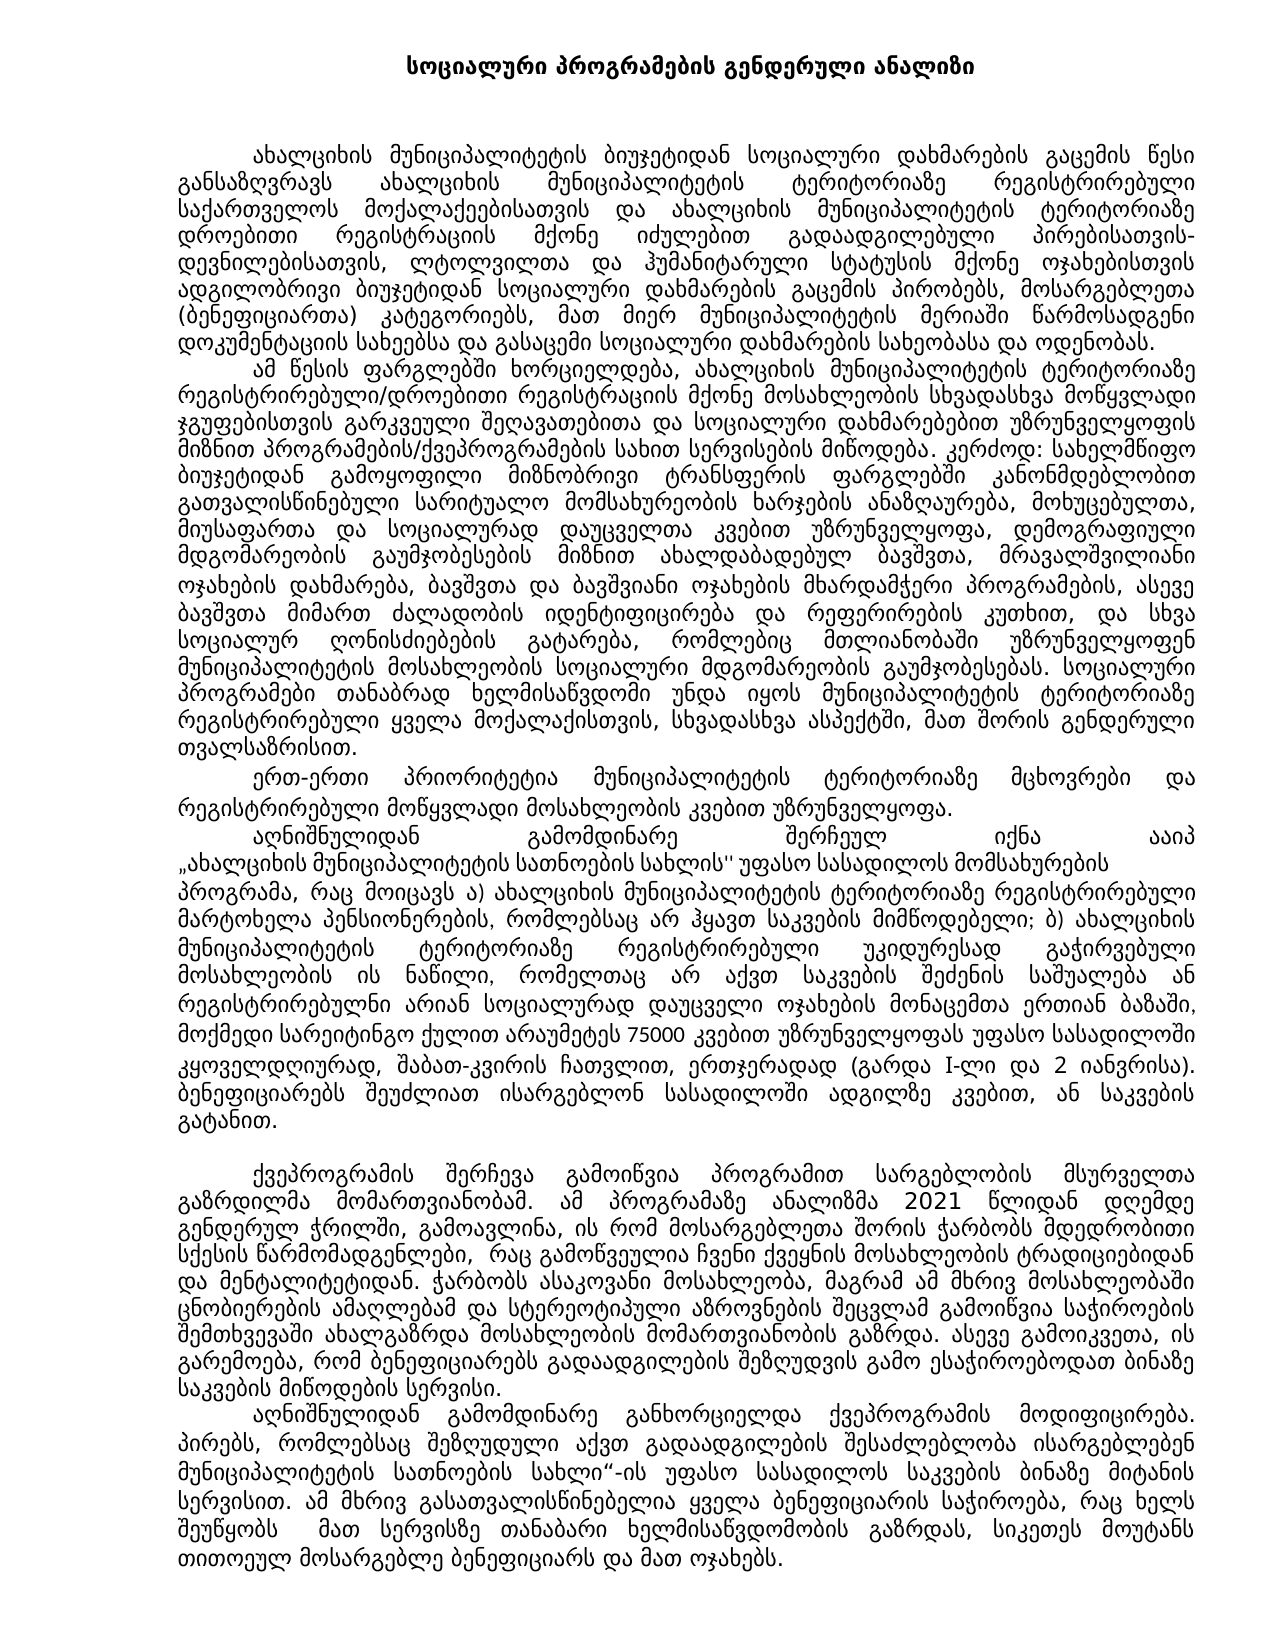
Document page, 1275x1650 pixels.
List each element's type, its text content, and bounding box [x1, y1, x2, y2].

text ერთ-ერთი პრიორიტეტია მუნიციპალიტეტის ტერიტორიაზე მცხოვრები და რეგისტრირებული მოწყვლადი მოსახლეობის კვებით უზრუნველყოფა. [177, 760, 1196, 823]
text ამ წესის ფარგლებში ხორციელდება, ახალციხის მუნიციპალიტეტის ტერიტორიაზე რეგისტრირებული/დროებითი რეგისტრაციის მქონე მოსახლეობის სხვადასხვა მოწყვლადი ჯგუფებისთვის გარკვეული შეღავათებითა და სოციალური დახმარებებით უზრუნველყოფის მიზნით პროგრამების/ქვეპროგრამების სახით სერვისების მიწოდება. კერძოდ: სახელმწიფო ბიუჯეტიდან გამოყოფილი მიზნობრივი ტრანსფერის ფარგლებში კანონმდებლობით გათვალისწინებული სარიტუალო მომსახურეობის ხარჯების ანაზღაურება, მოხუცებულთა, მიუსაფართა და სოციალურად დაუცველთა კვებით უზრუნველყოფა, დემოგრაფიული მდგომარეობის გაუმჯობესების მიზნით ახალდაბადებულ ბავშვთა, მრავალშვილიანი ოჯახების დახმარება, ბავშვთა და ბავშვიანი ოჯახების მხარდამჭერი პროგრამების, ასევე ბავშვთა მიმართ ძალადობის იდენტიფიცირება და რეფერირების კუთხით, და სხვა სოციალურ ღონისძიებების გატარება, რომლებიც მთლიანობაში უზრუნველყოფენ მუნიციპალიტეტის მოსახლეობის სოციალური მდგომარეობის გაუმჯობესებას. სოციალური პროგრამები თანაბრად ხელმისაწვდომი უნდა იყოს მუნიციპალიტეტის ტერიტორიაზე რეგისტრირებული ყველა მოქალაქისთვის, სხვადასხვა ასპექტში, მათ შორის გენდერული თვალსაზრისით. [177, 356, 1196, 760]
text სოციალური პროგრამების გენდერული ანალიზი [177, 53, 1196, 80]
text აღნიშნულიდან გამომდინარე განხორციელდა ქვეპროგრამის მოდიფიცირება. პირებს, რომლებსაც შეზღუდული აქვთ გადაადგილების შესაძლებლობა ისარგებლებენ მუნიციპალიტეტის სათნოების სახლი“-ის უფასო სასადილოს საკვების ბინაზე მიტანის სერვისით. ამ მხრივ გასათვალისწინებელია ყველა ბენეფიციარის საჭიროება, რაც ხელს შეუწყობს მათ სერვისზე თანაბარი ხელმისაწვდომობის გაზრდას, სიკეთეს მოუტანს თითოეულ მოსარგებლე ბენეფიციარს და მათ ოჯახებს. [177, 1402, 1196, 1572]
text ახალციხის მუნიციპალიტეტის ბიუჯეტიდან სოციალური დახმარების გაცემის წესი განსაზღვრავს ახალციხის მუნიციპალიტეტის ტერიტორიაზე რეგისტრირებული საქართველოს მოქალაქეებისათვის და ახალციხის მუნიციპალიტეტის ტერიტორიაზე დროებითი რეგისტრაციის მქონე იძულებით გადაადგილებული პირებისათვის-დევნილებისათვის, ლტოლვილთა და ჰუმანიტარული სტატუსის მქონე ოჯახებისთვის ადგილობრივი ბიუჯეტიდან სოციალური დახმარების გაცემის პირობებს, მოსარგებლეთა (ბენეფიციართა) კატეგორიებს, მათ მიერ მუნიციპალიტეტის მერიაში წარმოსადგენი დოკუმენტაციის სახეებსა და გასაცემი სოციალური დახმარების სახეობასა და ოდენობას. [177, 142, 1196, 356]
text ქვეპროგრამის შერჩევა გამოიწვია პროგრამით სარგებლობის მსურველთა გაზრდილმა მომართვიანობამ. ამ პროგრამაზე ანალიზმა 2021 წლიდან დღემდე გენდერულ ჭრილში, გამოავლინა, ის რომ მოსარგებლეთა შორის ჭარბობს მდედრობითი სქესის წარმომადგენლები, რაც გამოწვეულია ჩვენი ქვეყნის მოსახლეობის ტრადიციებიდან და მენტალიტეტიდან. ჭარბობს ასაკოვანი მოსახლეობა, მაგრამ ამ მხრივ მოსახლეობაში ცნობიერების ამაღლებამ და სტერეოტიპული აზროვნების შეცვლამ გამოიწვია საჭიროების შემთხვევაში ახალგაზრდა მოსახლეობის მომართვიანობის გაზრდა. ასევე გამოიკვეთა, ის გარემოება, რომ ბენეფიციარებს გადაადგილების შეზღუდვის გამო ესაჭიროებოდათ ბინაზე საკვების მიწოდების სერვისი. [177, 1162, 1196, 1402]
text აღნიშნულიდან გამომდინარე შერჩეულ იქნა ააიპ „ახალციხის მუნიციპალიტეტის სათნოების სახლის'' უფასო სასადილოს მომსახურების პროგრამა, რაც მოიცავს ა) ახალციხის მუნიციპალიტეტის ტერიტორიაზე რეგისტრირებული მარტოხელა პენსიონერების, რომლებსაც არ ჰყავთ საკვების მიმწოდებელი; ბ) ახალციხის მუნიციპალიტეტის ტერიტორიაზე რეგისტრირებული უკიდურესად გაჭირვებული მოსახლეობის ის ნაწილი, რომელთაც არ აქვთ საკვების შეძენის საშუალება ან რეგისტრირებულნი არიან სოციალურად დაუცველი ოჯახების მონაცემთა ერთიან ბაზაში, მოქმედი სარეიტინგო ქულით არაუმეტეს 75000 კვებით უზრუნველყოფას უფასო სასადილოში კყოველდღიურად, შაბათ-კვირის ჩათვლით, ერთჯერადად (გარდა I-ლი და 2 იანვრისა). ბენეფიციარებს შეუძლიათ ისარგებლონ სასადილოში ადგილზე კვებით, ან საკვების გატანით. [177, 823, 1196, 1162]
